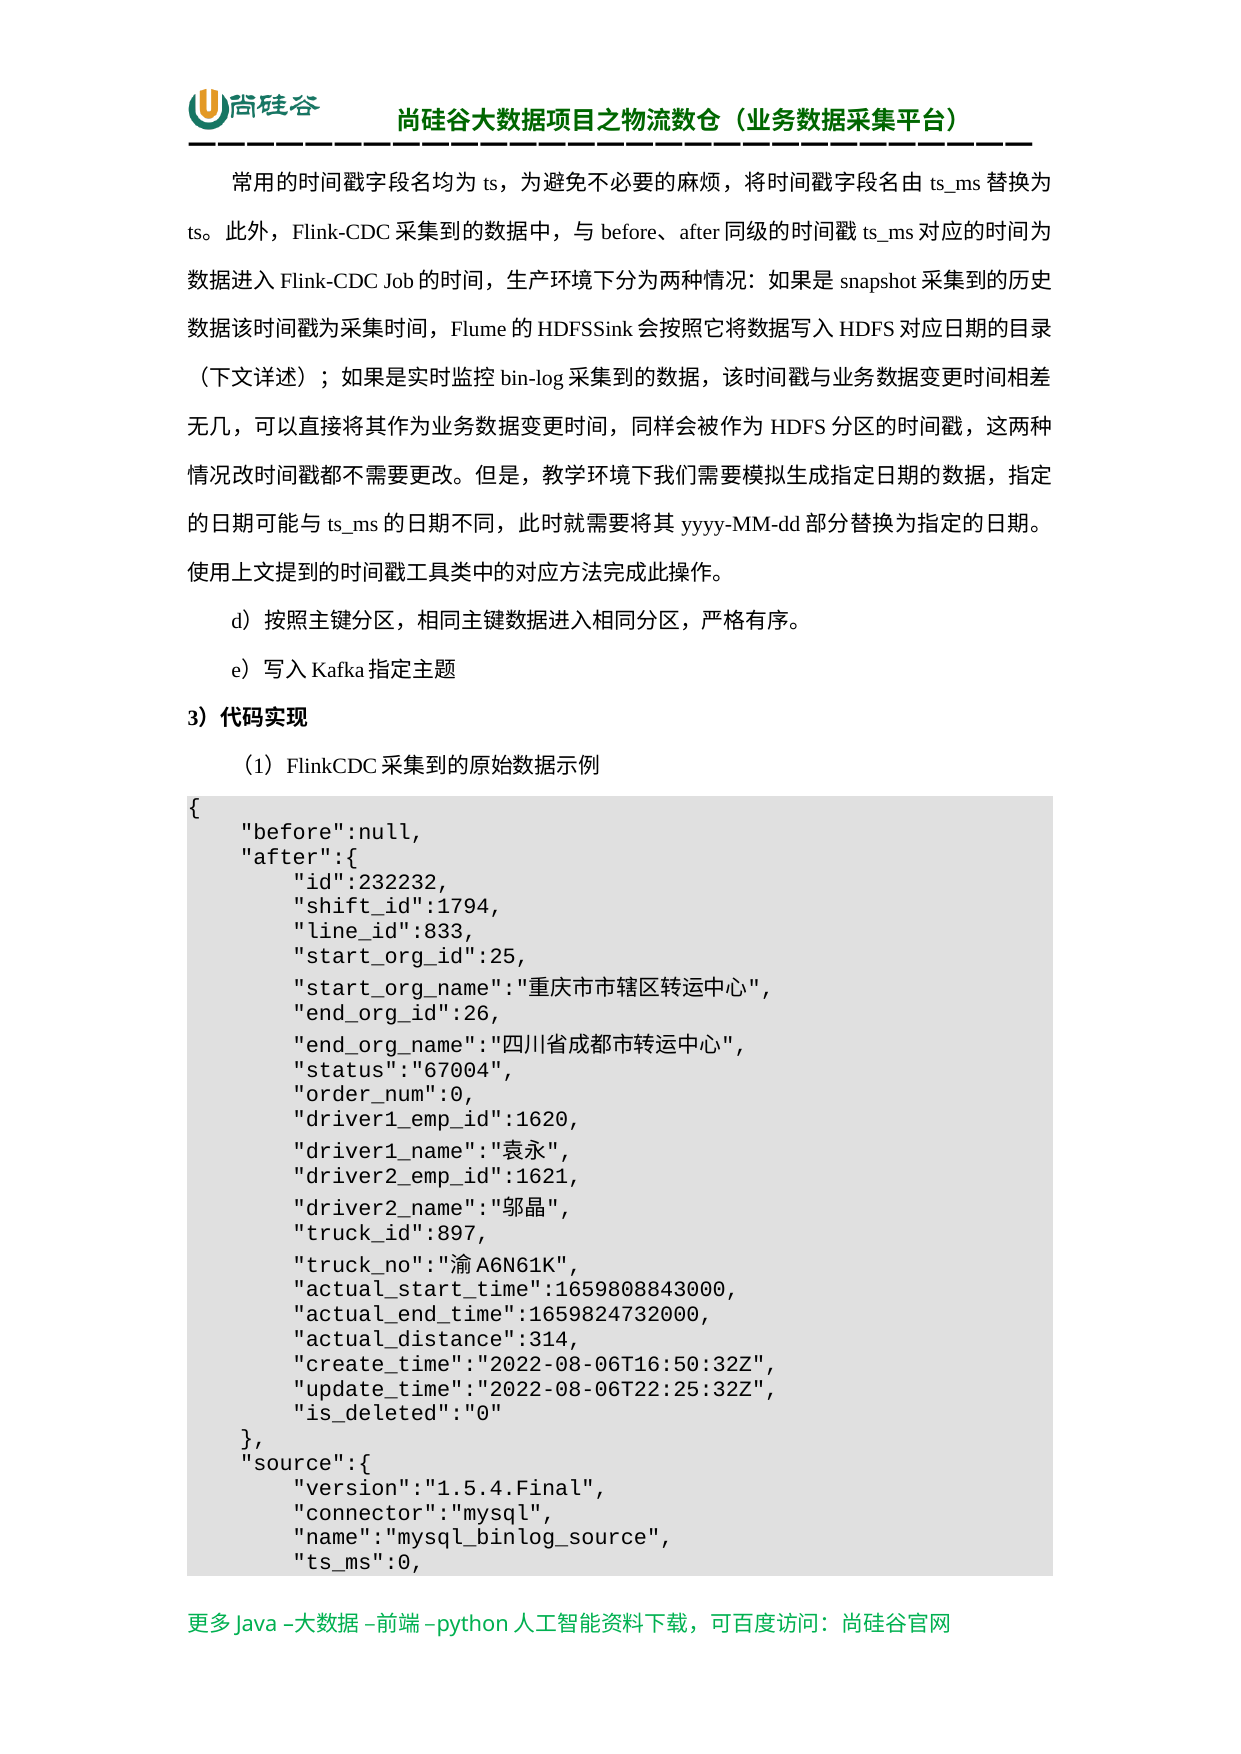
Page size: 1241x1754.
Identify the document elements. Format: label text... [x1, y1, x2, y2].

text { [187, 796, 1053, 821]
text 3）代码实现 [187, 700, 1053, 732]
text "truck_id":897, [187, 1222, 1053, 1247]
text "name":"mysql_binlog_source", [187, 1527, 1053, 1551]
text e）写入Kafka指定主题 [187, 651, 1053, 684]
text d）按照主键分区，相同主键数据进入相同分区，严格有序。 [187, 603, 1053, 636]
text "truck_no":"渝A6N61K", [187, 1247, 1053, 1279]
text "after":{ [187, 846, 1053, 871]
text "start_org_name":"重庆市市辖区转运中心", [187, 970, 1053, 1002]
text "driver1_emp_id":1620, [187, 1108, 1053, 1133]
text "source":{ [187, 1452, 1053, 1477]
text }, [187, 1427, 1053, 1452]
text "actual_distance":314, [187, 1328, 1053, 1353]
text "driver2_name":"邬晶", [187, 1190, 1053, 1222]
text "line_id":833, [187, 920, 1053, 945]
text "update_time":"2022-08-06T22:25:32Z", [187, 1378, 1053, 1403]
text "id":232232, [187, 871, 1053, 896]
text "status":"67004", [187, 1059, 1053, 1083]
text 常用的时间戳字段名均为ts，为避免不必要的麻烦，将时间戳字段名由ts_ms替换为ts。此外，Flink-CDC采集到的数据中，与before、after同级的时间戳ts_ms对应的时间为数据进入Flink-CDC Job的时间，生产环境下分为两种情况：如果是snapshot采集到的历史数据该时间戳为采集时间，Flume的HDFSSink会按照它将数据写入HDFS对应日期的目录（下文详述）；如果是实时监控bin-log采集到的数据，该时间戳与业务数据变更时间相差无几，可以直接将其作为业务数据变更时间，同样会被作为HDFS分区的时间戳，这两种情况改时间戳都不需要更改。但是，教学环境下我们需要模拟生成指定日期的数据，指定的日期可能与ts_ms的日期不同，此时就需要将其yyyy-MM-dd部分替换为指定的日期。使用上文提到的时间戳工具类中的对应方法完成此操作。 [187, 165, 1053, 587]
text "create_time":"2022-08-06T16:50:32Z", [187, 1353, 1053, 1378]
picture [187, 88, 320, 130]
text "is_deleted":"0" [187, 1403, 1053, 1427]
text "start_org_id":25, [187, 945, 1053, 970]
text "ts_ms":0, [187, 1551, 1053, 1576]
text "driver1_name":"袁永", [187, 1133, 1053, 1165]
text "shift_id":1794, [187, 896, 1053, 920]
text "actual_start_time":1659808843000, [187, 1279, 1053, 1303]
text "version":"1.5.4.Final", [187, 1477, 1053, 1502]
text "end_org_name":"四川省成都市转运中心", [187, 1027, 1053, 1059]
text （1）FlinkCDC采集到的原始数据示例 [187, 748, 1053, 781]
text "actual_end_time":1659824732000, [187, 1303, 1053, 1328]
text "order_num":0, [187, 1083, 1053, 1108]
text "connector":"mysql", [187, 1502, 1053, 1527]
text "before":null, [187, 821, 1053, 846]
text "driver2_emp_id":1621, [187, 1165, 1053, 1190]
text "end_org_id":26, [187, 1002, 1053, 1027]
